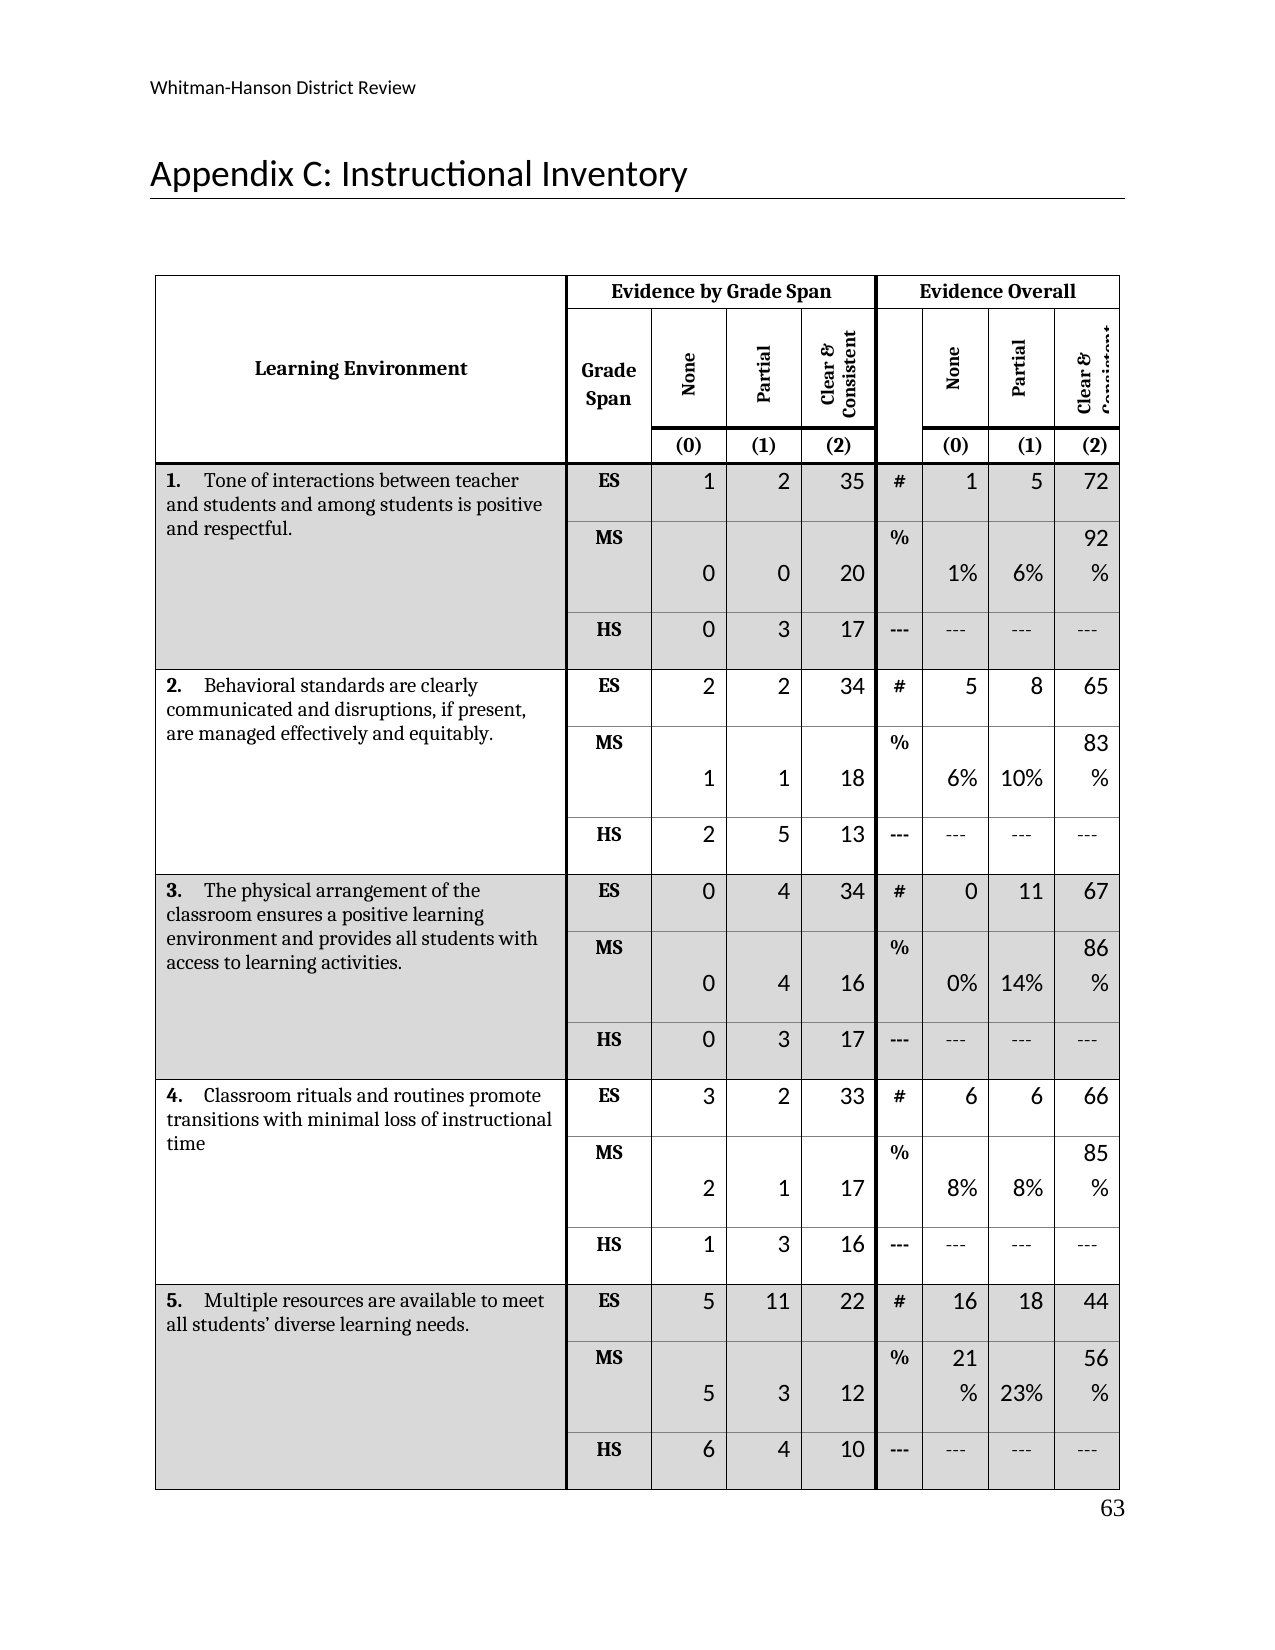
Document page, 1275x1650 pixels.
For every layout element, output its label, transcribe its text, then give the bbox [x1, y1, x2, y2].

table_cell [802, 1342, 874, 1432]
table_cell Tone of interactions between teacher and students and among students is positive and respectful. [156, 465, 565, 669]
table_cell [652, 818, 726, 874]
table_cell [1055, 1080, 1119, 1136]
table_cell 20 [802, 522, 874, 612]
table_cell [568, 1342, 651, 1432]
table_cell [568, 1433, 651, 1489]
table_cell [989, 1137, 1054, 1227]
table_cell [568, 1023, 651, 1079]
table_header Learning Environment [156, 276, 565, 462]
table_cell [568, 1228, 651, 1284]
table_cell 5 [989, 465, 1054, 521]
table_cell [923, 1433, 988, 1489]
table_header Evidence by Grade Span [568, 276, 874, 308]
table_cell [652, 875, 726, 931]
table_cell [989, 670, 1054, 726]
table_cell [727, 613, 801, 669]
table_cell None [923, 309, 988, 426]
table_cell (1) [989, 430, 1054, 462]
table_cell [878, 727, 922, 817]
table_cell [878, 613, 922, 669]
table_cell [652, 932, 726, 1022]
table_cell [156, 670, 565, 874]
table_cell (0) [652, 430, 726, 462]
table_cell None [652, 309, 726, 426]
table_cell ES [568, 465, 651, 521]
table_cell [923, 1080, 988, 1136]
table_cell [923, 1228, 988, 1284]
text Appendix C: Instructional Inventory [150, 150, 1125, 198]
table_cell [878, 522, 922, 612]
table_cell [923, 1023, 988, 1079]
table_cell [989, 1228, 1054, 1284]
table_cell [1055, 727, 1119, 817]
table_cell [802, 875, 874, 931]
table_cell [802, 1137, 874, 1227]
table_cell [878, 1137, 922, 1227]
table_cell Partial [727, 309, 801, 426]
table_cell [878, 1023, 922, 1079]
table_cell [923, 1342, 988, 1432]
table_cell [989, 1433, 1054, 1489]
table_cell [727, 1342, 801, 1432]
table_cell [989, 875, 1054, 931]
table_cell 2 [727, 465, 801, 521]
table_header Evidence Overall [878, 276, 1119, 308]
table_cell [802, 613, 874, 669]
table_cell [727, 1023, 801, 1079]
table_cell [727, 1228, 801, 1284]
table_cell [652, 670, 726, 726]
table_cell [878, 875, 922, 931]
table_cell Clear & Consistent [802, 309, 874, 426]
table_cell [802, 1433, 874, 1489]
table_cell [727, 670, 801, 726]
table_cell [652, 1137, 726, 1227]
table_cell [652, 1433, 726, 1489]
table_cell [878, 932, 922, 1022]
table_cell [878, 309, 922, 462]
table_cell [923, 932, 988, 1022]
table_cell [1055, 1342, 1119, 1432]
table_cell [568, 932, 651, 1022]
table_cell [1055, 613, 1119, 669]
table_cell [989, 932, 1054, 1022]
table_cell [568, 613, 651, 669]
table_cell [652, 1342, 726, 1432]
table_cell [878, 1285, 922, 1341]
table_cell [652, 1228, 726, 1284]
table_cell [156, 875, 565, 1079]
table_cell 0 [727, 522, 801, 612]
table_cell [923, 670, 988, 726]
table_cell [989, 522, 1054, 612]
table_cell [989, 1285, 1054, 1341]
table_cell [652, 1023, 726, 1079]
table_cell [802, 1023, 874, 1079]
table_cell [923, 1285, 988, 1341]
table_cell 1 [923, 465, 988, 521]
table_cell (0) [923, 430, 988, 462]
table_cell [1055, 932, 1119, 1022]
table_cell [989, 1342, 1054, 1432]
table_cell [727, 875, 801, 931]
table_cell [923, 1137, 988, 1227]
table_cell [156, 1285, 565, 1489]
table_cell (2) [802, 430, 874, 462]
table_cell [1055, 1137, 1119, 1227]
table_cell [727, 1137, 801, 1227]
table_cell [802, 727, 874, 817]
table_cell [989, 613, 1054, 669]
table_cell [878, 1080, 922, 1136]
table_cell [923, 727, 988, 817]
table_cell 72 [1055, 465, 1119, 521]
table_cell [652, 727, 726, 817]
table_cell # [878, 465, 922, 521]
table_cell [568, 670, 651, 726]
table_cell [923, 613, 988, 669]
table_cell 35 [802, 465, 874, 521]
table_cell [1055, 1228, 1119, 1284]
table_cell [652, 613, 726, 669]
table_cell Grade Span [568, 309, 651, 462]
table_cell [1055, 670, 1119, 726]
table_cell MS [568, 522, 651, 612]
table_cell (1) [727, 430, 801, 462]
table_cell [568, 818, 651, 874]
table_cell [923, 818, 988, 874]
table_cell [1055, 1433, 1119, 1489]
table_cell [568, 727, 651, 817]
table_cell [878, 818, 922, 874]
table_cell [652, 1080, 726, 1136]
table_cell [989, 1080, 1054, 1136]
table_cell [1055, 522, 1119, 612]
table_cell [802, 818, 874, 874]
table_cell Clear & Consistenttt Clear & Consistent [1055, 309, 1119, 426]
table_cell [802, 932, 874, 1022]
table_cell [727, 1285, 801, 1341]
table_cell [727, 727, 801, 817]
table_cell 1 [652, 465, 726, 521]
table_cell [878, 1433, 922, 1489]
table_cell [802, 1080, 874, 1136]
table_cell (2) [1055, 430, 1119, 462]
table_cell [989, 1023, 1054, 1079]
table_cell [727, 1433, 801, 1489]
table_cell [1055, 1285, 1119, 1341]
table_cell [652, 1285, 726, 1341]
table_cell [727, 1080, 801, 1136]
table_cell Partial [989, 309, 1054, 426]
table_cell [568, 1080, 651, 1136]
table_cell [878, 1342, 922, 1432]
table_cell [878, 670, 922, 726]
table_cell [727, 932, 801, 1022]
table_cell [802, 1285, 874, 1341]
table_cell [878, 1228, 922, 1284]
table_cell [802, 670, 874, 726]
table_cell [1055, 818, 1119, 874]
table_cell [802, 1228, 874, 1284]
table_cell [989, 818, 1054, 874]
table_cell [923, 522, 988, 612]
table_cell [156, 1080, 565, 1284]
table_cell 0 [652, 522, 726, 612]
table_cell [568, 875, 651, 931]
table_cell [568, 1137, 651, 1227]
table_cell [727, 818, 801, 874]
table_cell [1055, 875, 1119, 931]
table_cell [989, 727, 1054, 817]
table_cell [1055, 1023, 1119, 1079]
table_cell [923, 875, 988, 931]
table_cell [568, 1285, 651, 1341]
